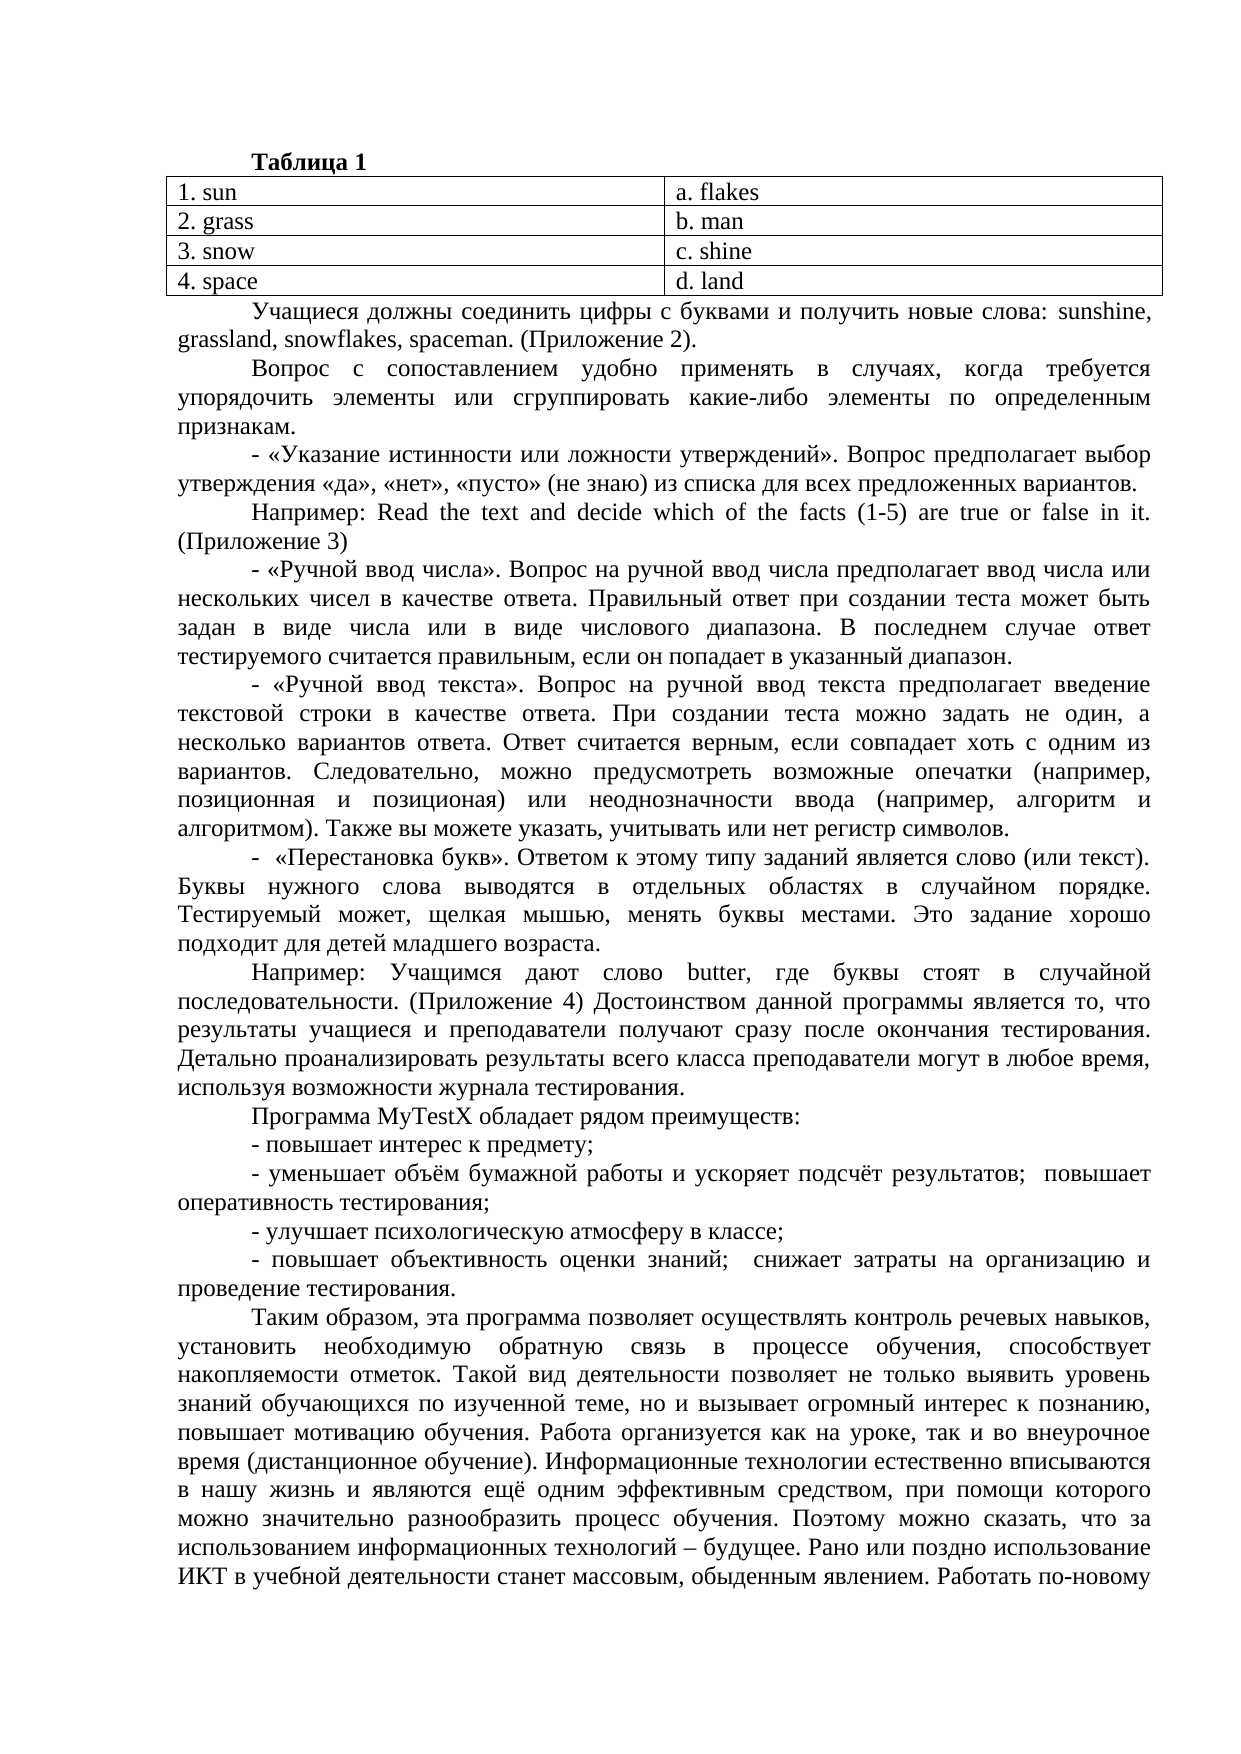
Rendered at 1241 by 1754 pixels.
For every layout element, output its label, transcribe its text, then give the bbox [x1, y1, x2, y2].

text Например: Учащимся дают слово butter, где буквы стоят в случайной последовательности. (Приложение 4) Достоинством данной программы является то, что результаты учащиеся и преподаватели получают сразу после окончания тестирования. Детально проанализировать результаты всего класса преподаватели могут в любое время, используя возможности журнала тестирования. [177, 957, 1152, 1101]
text - улучшает психологическую атмосферу в классе;  [177, 1216, 1152, 1244]
table_cell b. man [665, 206, 1162, 235]
text - повышает объективность оценки знаний;  снижает затраты на организацию и проведение тестирования. [177, 1244, 1152, 1302]
text Вопрос с сопоставлением удобно применять в случаях, когда требуется упорядочить элементы или сгруппировать какие-либо элементы по определенным признакам. [177, 353, 1152, 439]
table_header 1. sun [167, 177, 664, 205]
text Например: Read the text and decide which of the facts (1-5) are true or false in it. (Приложение 3) [177, 497, 1152, 554]
table_cell 4. space [167, 266, 664, 295]
table_cell c. shine [665, 236, 1162, 265]
text - «Указание истинности или ложности утверждений». Вопрос предполагает выбор утверждения «да», «нет», «пусто» (не знаю) из списка для всех предложенных вариантов. [177, 439, 1152, 497]
text Программа MyTestX обладает рядом преимуществ:  [177, 1101, 1152, 1129]
table_cell 2. grass [167, 206, 664, 235]
text - уменьшает объём бумажной работы и ускоряет подсчёт результатов;  повышает оперативность тестирования;  [177, 1158, 1152, 1216]
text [177, 1302, 1152, 1589]
text - повышает интерес к предмету;  [177, 1129, 1152, 1158]
text Таблица 1 [177, 147, 1152, 176]
table_cell d. land [665, 266, 1162, 295]
text Учащиеся должны соединить цифры с буквами и получить новые слова: sunshine, grassland, snowflakes, spaceman. (Приложение 2). [177, 296, 1152, 353]
text - «Ручной ввод текста». Вопрос на ручной ввод текста предполагает введение текстовой строки в качестве ответа. При создании теста можно задать не один, а несколько вариантов ответа. Ответ считается верным, если совпадает хоть с одним из вариантов. Следовательно, можно предусмотреть возможные опечатки (например, позиционная и позиционая) или неоднозначности ввода (например, алгоритм и алгоритмом). Также вы можете указать, учитывать или нет регистр символов. [177, 669, 1152, 842]
text -  «Перестановка букв». Ответом к этому типу заданий является слово (или текст). Буквы нужного слова выводятся в отдельных областях в случайном порядке. Тестируемый может, щелкая мышью, менять буквы местами. Это задание хорошо подходит для детей младшего возраста. [177, 842, 1152, 957]
table_cell 3. snow [167, 236, 664, 265]
text - «Ручной ввод числа». Вопрос на ручной ввод числа предполагает ввод числа или нескольких чисел в качестве ответа. Правильный ответ при создании теста может быть задан в виде числа или в виде числового диапазона. В последнем случае ответ тестируемого считается правильным, если он попадает в указанный диапазон. [177, 554, 1152, 669]
table_header a. flakes [665, 177, 1162, 205]
